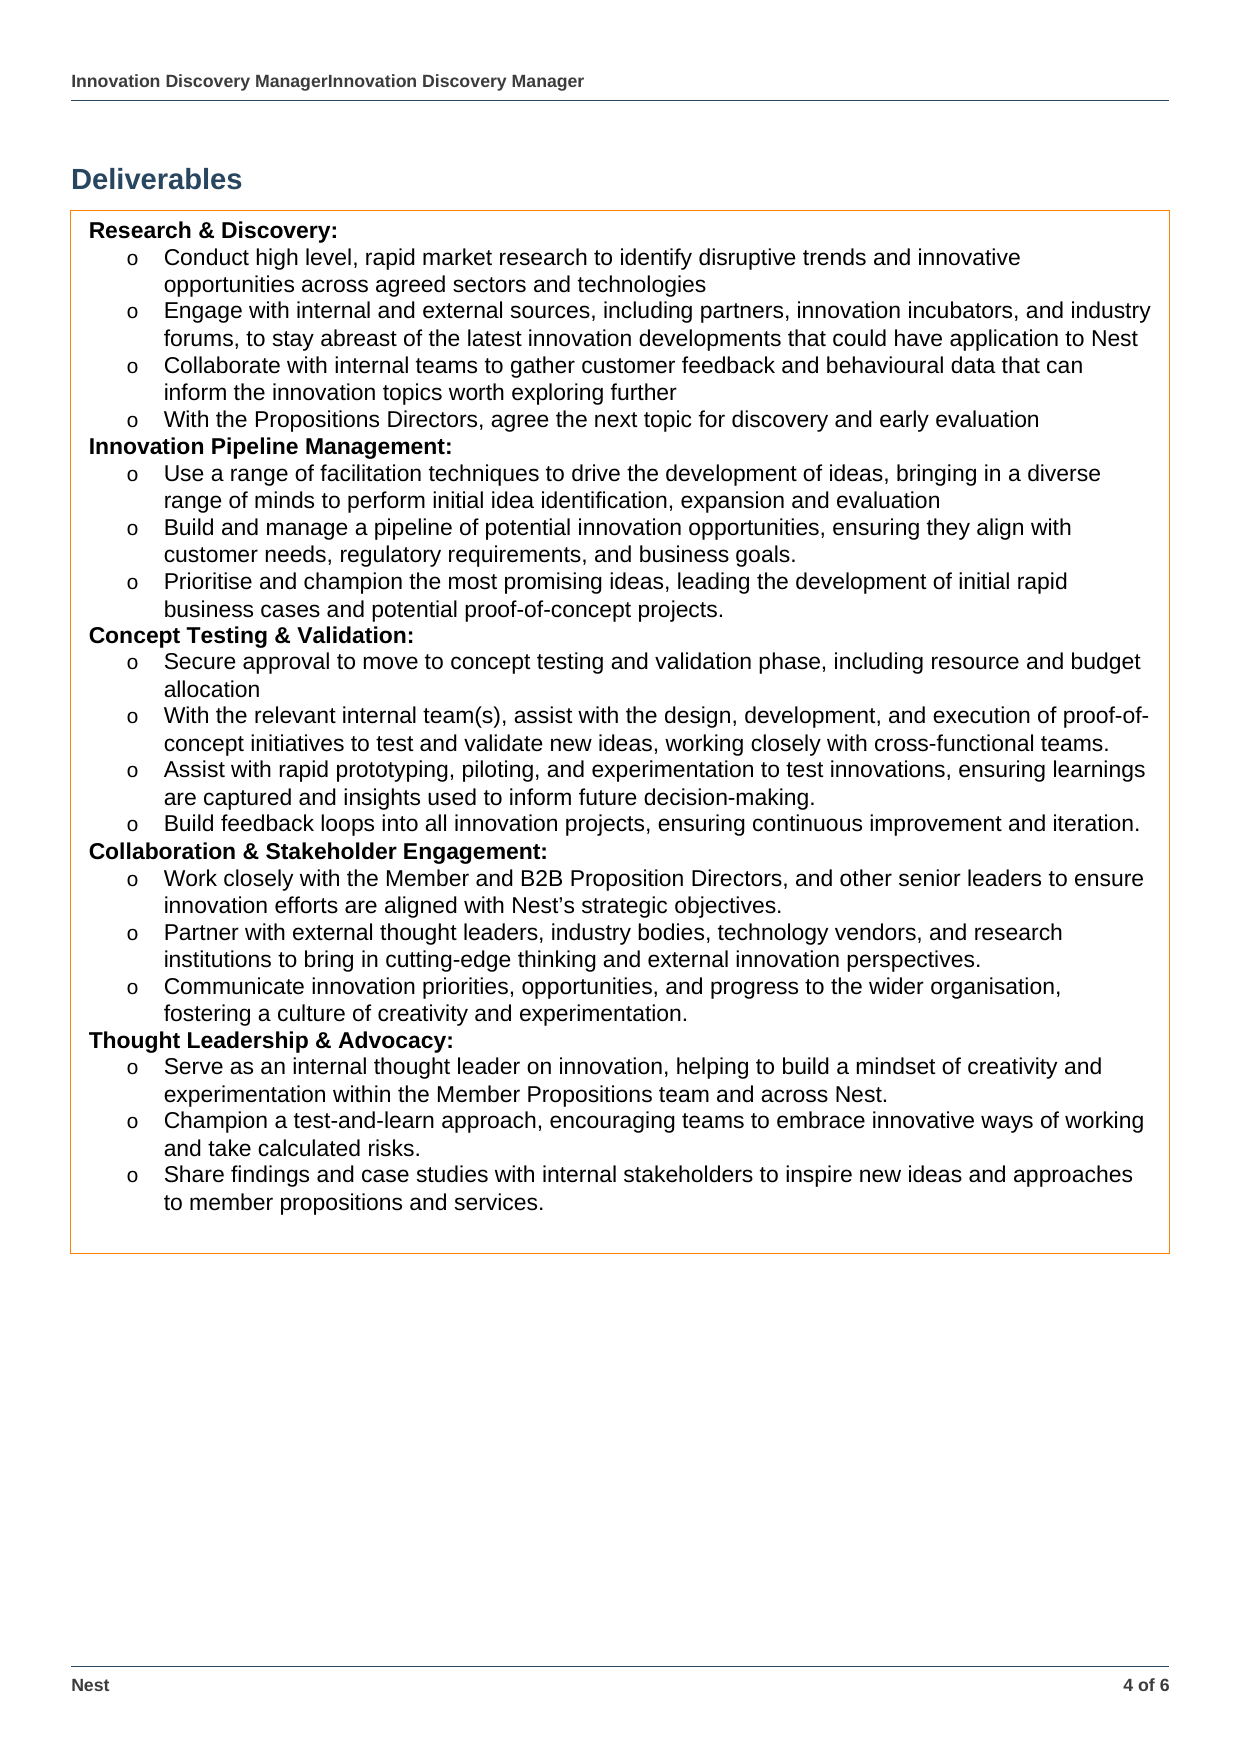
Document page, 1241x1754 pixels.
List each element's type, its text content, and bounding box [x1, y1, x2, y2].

subtitle Deliverables [71, 165, 1169, 196]
table_cell Research & Discovery: Conduct high level, rapid market research to identify disruptive trends and innovative opportunities across agreed sectors and technologies Engage with internal and external sources, including partners, innovation incubators, and industry forums, to stay abreast of the latest innovation developments that could have application to Nest Collaborate with internal teams to gather customer feedback and behavioural data that can inform the innovation topics worth exploring further With the Propositions Directors, agree the next topic for discovery and early evaluation Innovation Pipeline Management: Use a range of facilitation techniques to drive the development of ideas, bringing in a diverse range of minds to perform initial idea identification, expansion and evaluation Build and manage a pipeline of potential innovation opportunities, ensuring they align with customer needs, regulatory requirements, and business goals. Prioritise and champion the most promising ideas, leading the development of initial rapid business cases and potential proof-of-concept projects. Concept Testing & Validation: Secure approval to move to concept testing and validation phase, including resource and budget allocation With the relevant internal team(s), assist with the design, development, and execution of proof-of-concept initiatives to test and validate new ideas, working closely with cross-functional teams. Assist with rapid prototyping, piloting, and experimentation to test innovations, ensuring learnings are captured and insights used to inform future decision-making. Build feedback loops into all innovation projects, ensuring continuous improvement and iteration. Collaboration & Stakeholder Engagement: Work closely with the Member and B2B Proposition Directors, and other senior leaders to ensure innovation efforts are aligned with Nest’s strategic objectives. Partner with external thought leaders, industry bodies, technology vendors, and research institutions to bring in cutting-edge thinking and external innovation perspectives. Communicate innovation priorities, opportunities, and progress to the wider organisation, fostering a culture of creativity and experimentation. Thought Leadership & Advocacy: Serve as an internal thought leader on innovation, helping to build a mindset of creativity and experimentation within the Member Propositions team and across Nest. Champion a test-and-learn approach, encouraging teams to embrace innovative ways of working and take calculated risks. Share findings and case studies with internal stakeholders to inspire new ideas and approaches to member propositions and services. [71, 211, 1169, 1253]
